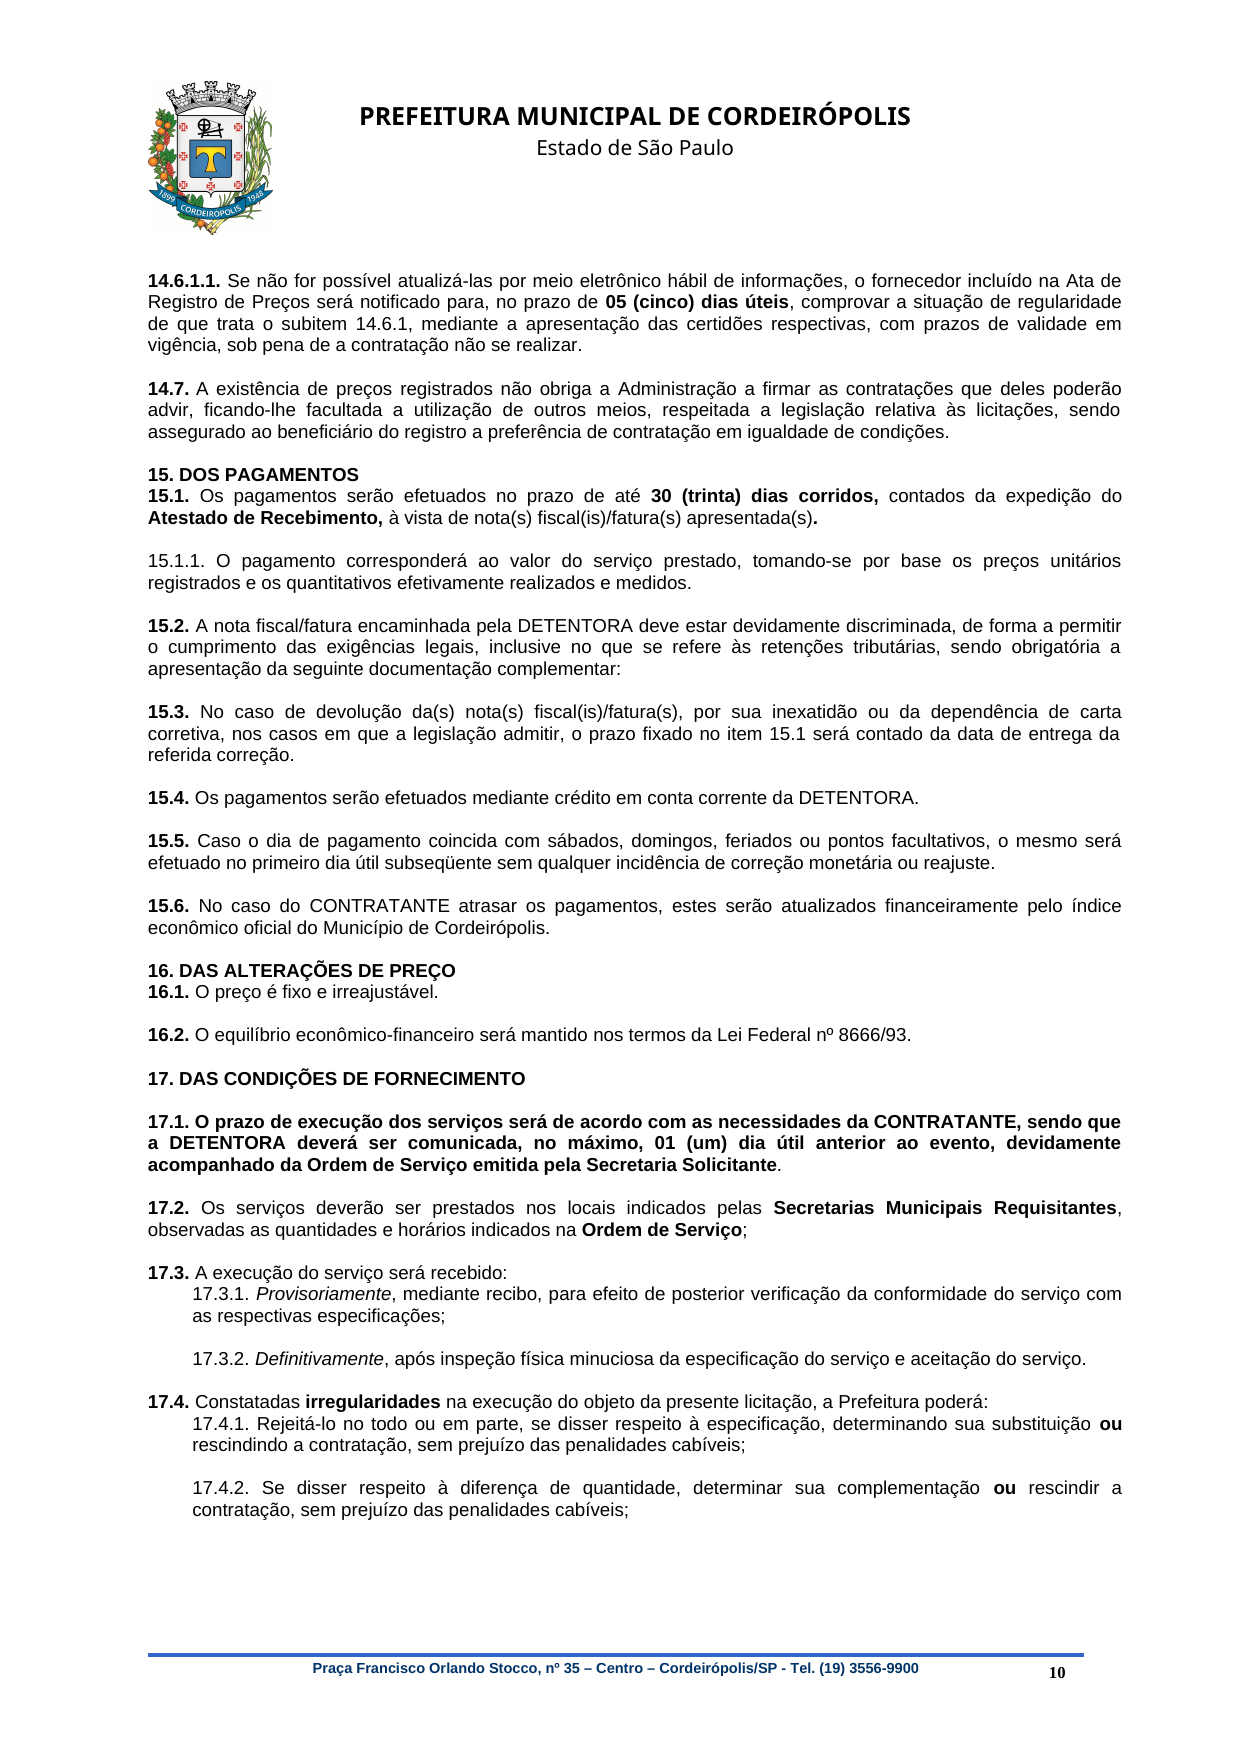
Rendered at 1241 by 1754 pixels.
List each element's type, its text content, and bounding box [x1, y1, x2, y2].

text 15.1. Os pagamentos serão efetuados no prazo de até 30 (trinta) dias corridos, contados da expedição do Atestado de Recebimento, à vista de nota(s) fiscal(is)/fatura(s) apresentada(s). [148, 485, 1122, 528]
text 17.4.2. Se disser respeito à diferença de quantidade, determinar sua complementação ou rescindir a contratação, sem prejuízo das penalidades cabíveis; [192, 1477, 1122, 1520]
text 17.2. Os serviços deverão ser prestados nos locais indicados pelas Secretarias Municipais Requisitantes, observadas as quantidades e horários indicados na Ordem de Serviço; [148, 1197, 1122, 1240]
text 17. DAS CONDIÇÕES DE FORNECIMENTO [148, 1067, 1122, 1089]
text 17.3.2. Definitivamente, após inspeção física minuciosa da especificação do serviço e aceitação do serviço. [192, 1348, 1122, 1369]
text 14.6.1.1.:Se não for possível atualizá-las por meio eletrônico hábil de informações, o fornecedor incluído na Ata de Registro de Preços será notificado para, no prazo de 05 (cinco) dias úteis, comprovar a situação de regularidade de que trata o subitem 14.6.1, mediante a apresentação das certidões respectivas, com prazos de validade em vigência, sob pena de a contratação não se realizar. [148, 269, 1122, 356]
text 15.2. A nota fiscal/fatura encaminhada pela DETENTORA deve estar devidamente discriminada, de forma a permitir o cumprimento das exigências legais, inclusive no que se refere às retenções tributárias, sendo obrigatória a apresentação da seguinte documentação complementar: [148, 614, 1122, 679]
picture [148, 81, 273, 235]
text 15.4. Os pagamentos serão efetuados mediante crédito em conta corrente da DETENTORA. [148, 787, 1122, 809]
text 16.2. O equilíbrio econômico-financeiro será mantido nos termos da Lei Federal nº 8666/93. [148, 1024, 1122, 1046]
text 14.7.:A existência de preços registrados não obriga a Administração a firmar as contratações que deles poderão advir, ficando-lhe facultada a utilização de outros meios, respeitada a legislação relativa às licitações, sendo assegurado ao beneficiário do registro a preferência de contratação em igualdade de condições. [148, 377, 1122, 442]
text 15. DOS PAGAMENTOS [148, 464, 1122, 485]
text 17.4.1. Rejeitá-lo no todo ou em parte, se disser respeito à especificação, determinando sua substituição ou rescindindo a contratação, sem prejuízo das penalidades cabíveis; [192, 1412, 1122, 1456]
text 17.4. Constatadas irregularidades na execução do objeto da presente licitação, a Prefeitura poderá: [148, 1391, 1122, 1412]
title 17.1. O prazo de execução dos serviços será de acordo com as necessidades da CONTRATANTE, sendo que a DETENTORA deverá ser comunicada, no máximo, 01 (um) dia útil anterior ao evento, devidamente acompanhado da Ordem de Serviço emitida pela Secretaria Solicitante. [148, 1111, 1122, 1175]
text 16.1. O preço é fixo e irreajustável. [148, 981, 1122, 1003]
text 17.3.1. Provisoriamente, mediante recibo, para efeito de posterior verificação da conformidade do serviço com as respectivas especificações; [192, 1283, 1122, 1326]
text 17.3. A execução do serviço será recebido: [148, 1261, 1122, 1283]
text 15.5. Caso o dia de pagamento coincida com sábados, domingos, feriados ou pontos facultativos, o mesmo será efetuado no primeiro dia útil subseqüente sem qualquer incidência de correção monetária ou reajuste. [148, 830, 1122, 873]
text 15.3. No caso de devolução da(s) nota(s) fiscal(is)/fatura(s), por sua inexatidão ou da dependência de carta corretiva, nos casos em que a legislação admitir, o prazo fixado no item 15.1 será contado da data de entrega da referida correção. [148, 701, 1122, 766]
text 15.1.1. O pagamento corresponderá ao valor do serviço prestado, tomando-se por base os preços unitários registrados e os quantitativos efetivamente realizados e medidos. [148, 550, 1122, 593]
text 15.6. No caso do CONTRATANTE atrasar os pagamentos, estes serão atualizados financeiramente pelo índice econômico oficial do Município de Cordeirópolis. [148, 895, 1122, 938]
text 16. DAS ALTERAÇÕES DE PREÇO [148, 959, 1122, 981]
